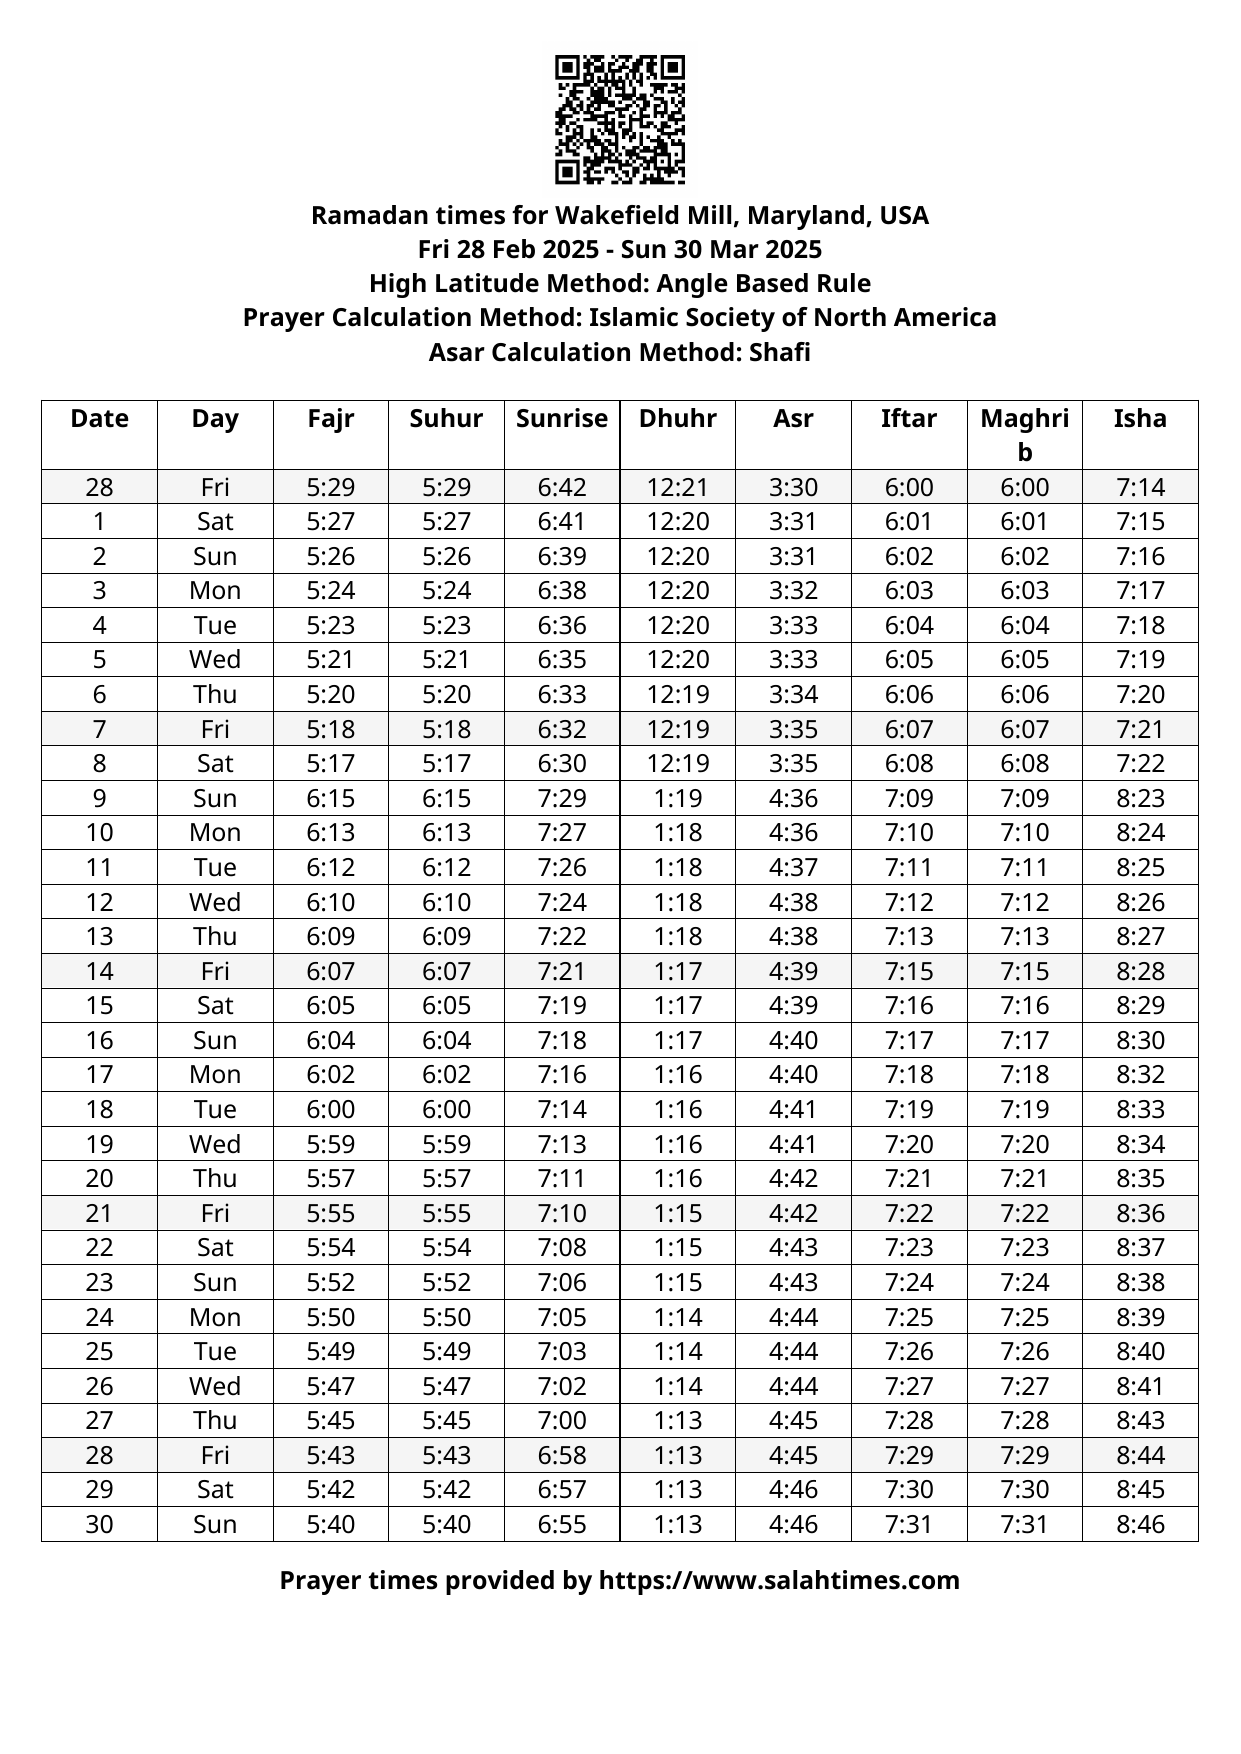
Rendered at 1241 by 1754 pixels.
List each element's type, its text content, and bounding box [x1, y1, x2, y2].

table_cell 7:20 [968, 1127, 1082, 1160]
text Fri 28 Feb 2025 - Sun 30 Mar 2025 [42, 232, 1198, 266]
table_cell 5:18 [274, 712, 388, 745]
table_cell 7:11 [505, 1161, 619, 1195]
table_cell 7:06 [505, 1265, 619, 1299]
table_cell 5 [42, 643, 157, 676]
table_cell 1:18 [621, 885, 735, 918]
table_cell 5:43 [274, 1438, 388, 1472]
table_cell 7:26 [968, 1334, 1082, 1368]
table_cell 4:41 [736, 1127, 851, 1160]
table_cell 28 [42, 470, 157, 503]
table_cell 4:44 [736, 1369, 851, 1402]
table_cell 6:07 [389, 954, 504, 987]
table_cell 8:30 [1083, 1023, 1198, 1057]
table_cell 20 [42, 1161, 157, 1195]
table_cell Sat [158, 746, 273, 780]
table_cell 7:15 [852, 954, 967, 987]
table_cell 4:40 [736, 1023, 851, 1057]
table_cell 7:16 [1083, 539, 1198, 572]
table_cell 5:27 [389, 504, 504, 538]
table_cell 1:18 [621, 850, 735, 884]
table_cell 6:12 [274, 850, 388, 884]
text Ramadan times for Wakefield Mill, Maryland, USA [42, 198, 1198, 232]
table_cell 1:16 [621, 1127, 735, 1160]
table_cell 5:45 [389, 1404, 504, 1437]
table_cell 8:34 [1083, 1127, 1198, 1160]
table_cell 5:42 [389, 1473, 504, 1506]
table_cell 6:05 [968, 643, 1082, 676]
table_cell 2 [42, 539, 157, 572]
table_cell 6:02 [389, 1058, 504, 1091]
table_cell 5:18 [389, 712, 504, 745]
table_cell 6:05 [389, 989, 504, 1022]
table_cell 4:46 [736, 1507, 851, 1541]
table_cell 6:00 [968, 470, 1082, 503]
table_cell Wed [158, 1127, 273, 1160]
table_cell Wed [158, 643, 273, 676]
table_cell 7:19 [505, 989, 619, 1022]
table_cell 8:24 [1083, 816, 1198, 849]
table_cell 4:40 [736, 1058, 851, 1091]
table_cell 1:18 [621, 919, 735, 953]
table_cell Fri [158, 1438, 273, 1472]
table_cell 6:04 [968, 608, 1082, 642]
table_cell 6:55 [505, 1507, 619, 1541]
table_cell 5:26 [389, 539, 504, 572]
table_cell 5:29 [274, 470, 388, 503]
table_cell 1:15 [621, 1265, 735, 1299]
table_cell 7:26 [852, 1334, 967, 1368]
table_cell Mon [158, 574, 273, 607]
table_cell Sun [158, 539, 273, 572]
table_cell 5:59 [274, 1127, 388, 1160]
table_cell 12:20 [621, 643, 735, 676]
table_cell 1:13 [621, 1473, 735, 1506]
table_cell 12:20 [621, 504, 735, 538]
table_cell 5:23 [274, 608, 388, 642]
text Prayer times provided by https://www.salahtimes.com [42, 1563, 1198, 1597]
table_cell 17 [42, 1058, 157, 1091]
table_cell 11 [42, 850, 157, 884]
table_cell 7:09 [852, 781, 967, 814]
table_cell 4:44 [736, 1334, 851, 1368]
table_cell 7:17 [852, 1023, 967, 1057]
table_cell 6:06 [968, 677, 1082, 711]
table_cell 5:52 [274, 1265, 388, 1299]
table_cell 4:42 [736, 1161, 851, 1195]
table_cell 23 [42, 1265, 157, 1299]
table_cell 8:33 [1083, 1092, 1198, 1126]
table_cell 7:11 [852, 850, 967, 884]
table_cell 8:44 [1083, 1438, 1198, 1472]
table_cell 7:20 [1083, 677, 1198, 711]
table_cell 6:58 [505, 1438, 619, 1472]
table_cell 7:25 [852, 1300, 967, 1333]
table_cell 1:14 [621, 1334, 735, 1368]
table_cell Sat [158, 1473, 273, 1506]
table_cell 5:24 [389, 574, 504, 607]
table_cell 6:13 [389, 816, 504, 849]
table_cell 5:21 [274, 643, 388, 676]
table_cell 7:19 [968, 1092, 1082, 1126]
table_cell 7:21 [968, 1161, 1082, 1195]
table_cell 7:24 [505, 885, 619, 918]
table_cell 5:43 [389, 1438, 504, 1472]
table_cell 7:00 [505, 1404, 619, 1437]
table_cell Sun [158, 1023, 273, 1057]
table_header Iftar [852, 401, 967, 469]
table_cell 7:10 [852, 816, 967, 849]
table_cell 12 [42, 885, 157, 918]
table_cell 3:34 [736, 677, 851, 711]
table_cell 6:15 [274, 781, 388, 814]
table_cell 1:13 [621, 1404, 735, 1437]
table_cell 5:50 [274, 1300, 388, 1333]
table_cell 26 [42, 1369, 157, 1402]
table_cell 5:54 [274, 1231, 388, 1264]
table_cell 6:03 [968, 574, 1082, 607]
table_cell 8:39 [1083, 1300, 1198, 1333]
table_cell 7:16 [968, 989, 1082, 1022]
table_cell 5:21 [389, 643, 504, 676]
table_cell 8 [42, 746, 157, 780]
table_cell 1:16 [621, 1092, 735, 1126]
table_cell 7:31 [968, 1507, 1082, 1541]
table_cell 7:24 [852, 1265, 967, 1299]
table_cell 5:24 [274, 574, 388, 607]
table_header Isha [1083, 401, 1198, 469]
table_cell 1:14 [621, 1300, 735, 1333]
table_cell 8:40 [1083, 1334, 1198, 1368]
table_cell 5:29 [389, 470, 504, 503]
table_cell 5:54 [389, 1231, 504, 1264]
table_cell 1:15 [621, 1231, 735, 1264]
table_header Maghrib [968, 401, 1082, 469]
table_cell 3:33 [736, 643, 851, 676]
table_cell 5:40 [274, 1507, 388, 1541]
table_cell 14 [42, 954, 157, 987]
table_cell 7:09 [968, 781, 1082, 814]
table_cell 3:35 [736, 712, 851, 745]
table_cell 5:26 [274, 539, 388, 572]
table_cell Thu [158, 677, 273, 711]
picture [542, 41, 699, 198]
table_cell 29 [42, 1473, 157, 1506]
table_cell 6:36 [505, 608, 619, 642]
table_cell 7:29 [505, 781, 619, 814]
table_header Dhuhr [621, 401, 735, 469]
table_cell Fri [158, 954, 273, 987]
table_cell 6:04 [389, 1023, 504, 1057]
table_cell 3:30 [736, 470, 851, 503]
table_cell 6:07 [968, 712, 1082, 745]
table_cell 8:32 [1083, 1058, 1198, 1091]
table_header Suhur [389, 401, 504, 469]
table_cell 4:43 [736, 1231, 851, 1264]
text Prayer Calculation Method: Islamic Society of North America [42, 300, 1198, 334]
table_cell 1:16 [621, 1058, 735, 1091]
table_cell 6:33 [505, 677, 619, 711]
table_cell 8:26 [1083, 885, 1198, 918]
table_cell 7:22 [1083, 746, 1198, 780]
table_cell 6:05 [274, 989, 388, 1022]
table_cell 4:39 [736, 954, 851, 987]
table_cell Mon [158, 1058, 273, 1091]
table_cell 5:27 [274, 504, 388, 538]
table_cell 1:13 [621, 1438, 735, 1472]
table_cell 7:15 [1083, 504, 1198, 538]
table_cell 6:01 [968, 504, 1082, 538]
table_cell 7:20 [852, 1127, 967, 1160]
table_cell 7:13 [968, 919, 1082, 953]
table_cell 7:21 [1083, 712, 1198, 745]
table_cell 5:23 [389, 608, 504, 642]
table_cell Tue [158, 608, 273, 642]
table_cell Wed [158, 885, 273, 918]
table_cell 6:00 [852, 470, 967, 503]
table_cell 7:27 [968, 1369, 1082, 1402]
table_cell 7:29 [852, 1438, 967, 1472]
table_cell 7:23 [968, 1231, 1082, 1264]
table_cell 5:57 [389, 1161, 504, 1195]
table_cell 5:59 [389, 1127, 504, 1160]
table_cell 6:02 [968, 539, 1082, 572]
table_cell 5:42 [274, 1473, 388, 1506]
table_cell 6:41 [505, 504, 619, 538]
table_cell 5:47 [389, 1369, 504, 1402]
table_cell 6:39 [505, 539, 619, 572]
table_cell 19 [42, 1127, 157, 1160]
table_cell 1:16 [621, 1161, 735, 1195]
table_header Date [42, 401, 157, 469]
table_cell 4:45 [736, 1438, 851, 1472]
table_cell 12:20 [621, 608, 735, 642]
table_cell 21 [42, 1196, 157, 1229]
table_cell 6:35 [505, 643, 619, 676]
table_cell 4:43 [736, 1265, 851, 1299]
table_cell 30 [42, 1507, 157, 1541]
table_cell 7:30 [852, 1473, 967, 1506]
table_cell 6:09 [274, 919, 388, 953]
table_cell 7:22 [505, 919, 619, 953]
table_cell Sun [158, 1265, 273, 1299]
table_cell 6:01 [852, 504, 967, 538]
table_cell 12:20 [621, 574, 735, 607]
table_cell 5:20 [389, 677, 504, 711]
table_cell 1 [42, 504, 157, 538]
table_cell 27 [42, 1404, 157, 1437]
table_cell 7:05 [505, 1300, 619, 1333]
table_cell 8:37 [1083, 1231, 1198, 1264]
table_cell 1:17 [621, 1023, 735, 1057]
table_cell 7:19 [852, 1092, 967, 1126]
table_cell 7:13 [505, 1127, 619, 1160]
table_cell 7:16 [505, 1058, 619, 1091]
table_cell 12:19 [621, 712, 735, 745]
table_cell 6:04 [274, 1023, 388, 1057]
table_cell 1:15 [621, 1196, 735, 1229]
table_cell 6:07 [274, 954, 388, 987]
table_cell 8:29 [1083, 989, 1198, 1022]
table_cell 6:06 [852, 677, 967, 711]
table_cell Fri [158, 712, 273, 745]
table_cell 7:18 [1083, 608, 1198, 642]
table_cell 8:46 [1083, 1507, 1198, 1541]
table_cell 6:03 [852, 574, 967, 607]
table_cell 7:21 [505, 954, 619, 987]
table_cell 7:12 [852, 885, 967, 918]
table_cell 7:23 [852, 1231, 967, 1264]
table_cell 3:35 [736, 746, 851, 780]
table_cell 1:13 [621, 1507, 735, 1541]
table_cell 1:18 [621, 816, 735, 849]
table_cell 7 [42, 712, 157, 745]
table_cell 7:29 [968, 1438, 1082, 1472]
table_cell 18 [42, 1092, 157, 1126]
table_cell 6:57 [505, 1473, 619, 1506]
table_cell 5:52 [389, 1265, 504, 1299]
table_cell 16 [42, 1023, 157, 1057]
table_cell 7:17 [968, 1023, 1082, 1057]
table_cell 3:31 [736, 504, 851, 538]
table_cell Fri [158, 470, 273, 503]
table_cell 7:28 [852, 1404, 967, 1437]
table_cell 4:45 [736, 1404, 851, 1437]
table_cell 5:47 [274, 1369, 388, 1402]
table_cell 6:02 [274, 1058, 388, 1091]
table_header Sunrise [505, 401, 619, 469]
table_cell 3:32 [736, 574, 851, 607]
table_cell Mon [158, 1300, 273, 1333]
table_cell 7:30 [968, 1473, 1082, 1506]
table_cell 7:22 [852, 1196, 967, 1229]
table_cell 8:41 [1083, 1369, 1198, 1402]
table_cell 1:17 [621, 954, 735, 987]
table_cell Tue [158, 850, 273, 884]
table_cell 6:13 [274, 816, 388, 849]
table_cell 22 [42, 1231, 157, 1264]
table_cell 4:46 [736, 1473, 851, 1506]
table_cell 3:31 [736, 539, 851, 572]
table_cell 13 [42, 919, 157, 953]
table_cell 7:03 [505, 1334, 619, 1368]
table_cell 7:10 [968, 816, 1082, 849]
table_cell 5:50 [389, 1300, 504, 1333]
table_cell 5:55 [389, 1196, 504, 1229]
table_cell 6:30 [505, 746, 619, 780]
table_cell 5:40 [389, 1507, 504, 1541]
table_cell 6:38 [505, 574, 619, 607]
table_cell 7:13 [852, 919, 967, 953]
table_cell 8:27 [1083, 919, 1198, 953]
table_cell Thu [158, 1404, 273, 1437]
table_cell Thu [158, 1161, 273, 1195]
table_cell 6 [42, 677, 157, 711]
table_cell 6:09 [389, 919, 504, 953]
table_cell 4:38 [736, 919, 851, 953]
table_cell 8:38 [1083, 1265, 1198, 1299]
table_cell 8:28 [1083, 954, 1198, 987]
table_cell 7:22 [968, 1196, 1082, 1229]
table_cell 7:08 [505, 1231, 619, 1264]
table_cell 6:42 [505, 470, 619, 503]
table_cell 6:00 [274, 1092, 388, 1126]
table_cell 3:33 [736, 608, 851, 642]
table_cell 12:19 [621, 677, 735, 711]
table_cell 7:14 [1083, 470, 1198, 503]
table_cell 6:15 [389, 781, 504, 814]
table_cell 1:19 [621, 781, 735, 814]
table_cell 3 [42, 574, 157, 607]
table_cell 4:42 [736, 1196, 851, 1229]
table_cell Mon [158, 816, 273, 849]
table_cell 6:32 [505, 712, 619, 745]
table_cell 7:31 [852, 1507, 967, 1541]
table_cell 7:27 [852, 1369, 967, 1402]
table_cell Wed [158, 1369, 273, 1402]
table_cell 6:10 [389, 885, 504, 918]
table_cell 8:23 [1083, 781, 1198, 814]
table_header Asr [736, 401, 851, 469]
table_cell Tue [158, 1334, 273, 1368]
table_cell 4:36 [736, 816, 851, 849]
table_cell 7:24 [968, 1265, 1082, 1299]
table_cell 7:18 [505, 1023, 619, 1057]
table_cell 7:02 [505, 1369, 619, 1402]
table_header Fajr [274, 401, 388, 469]
table_cell 4 [42, 608, 157, 642]
table_cell 8:36 [1083, 1196, 1198, 1229]
table_cell 5:17 [274, 746, 388, 780]
table_cell 6:05 [852, 643, 967, 676]
table_cell 7:15 [968, 954, 1082, 987]
table_cell 6:07 [852, 712, 967, 745]
table_cell 5:57 [274, 1161, 388, 1195]
table_cell 5:55 [274, 1196, 388, 1229]
table_cell 9 [42, 781, 157, 814]
table_cell 6:02 [852, 539, 967, 572]
table_cell 4:39 [736, 989, 851, 1022]
table_cell 10 [42, 816, 157, 849]
table_cell 15 [42, 989, 157, 1022]
table_cell 7:10 [505, 1196, 619, 1229]
table_cell 7:27 [505, 816, 619, 849]
table_cell Sat [158, 989, 273, 1022]
table_cell 7:19 [1083, 643, 1198, 676]
table_cell 5:45 [274, 1404, 388, 1437]
table_cell 7:28 [968, 1404, 1082, 1437]
table_cell 7:18 [852, 1058, 967, 1091]
table_cell 1:14 [621, 1369, 735, 1402]
text High Latitude Method: Angle Based Rule [42, 266, 1198, 300]
table_cell 12:21 [621, 470, 735, 503]
table_cell Sun [158, 1507, 273, 1541]
table_cell 25 [42, 1334, 157, 1368]
table_cell 6:08 [968, 746, 1082, 780]
table_cell 8:25 [1083, 850, 1198, 884]
table_cell 7:18 [968, 1058, 1082, 1091]
table_cell 4:38 [736, 885, 851, 918]
table_cell Fri [158, 1196, 273, 1229]
table_cell Sun [158, 781, 273, 814]
table_cell Thu [158, 919, 273, 953]
table_cell 24 [42, 1300, 157, 1333]
table_cell Sat [158, 1231, 273, 1264]
table_cell 8:45 [1083, 1473, 1198, 1506]
table_cell 7:21 [852, 1161, 967, 1195]
table_cell Tue [158, 1092, 273, 1126]
table_header Day [158, 401, 273, 469]
table_cell 7:26 [505, 850, 619, 884]
table_cell 7:16 [852, 989, 967, 1022]
table_cell 6:10 [274, 885, 388, 918]
table_cell 1:17 [621, 989, 735, 1022]
table_cell 5:20 [274, 677, 388, 711]
table_cell 4:36 [736, 781, 851, 814]
table_cell 4:37 [736, 850, 851, 884]
table_cell 7:17 [1083, 574, 1198, 607]
table_cell 12:20 [621, 539, 735, 572]
table_cell Sat [158, 504, 273, 538]
table_cell 4:41 [736, 1092, 851, 1126]
text Asar Calculation Method: Shafi [42, 334, 1198, 368]
table_cell 6:08 [852, 746, 967, 780]
table_cell 12:19 [621, 746, 735, 780]
table_cell 5:49 [274, 1334, 388, 1368]
table_cell 28 [42, 1438, 157, 1472]
table_cell 5:17 [389, 746, 504, 780]
table_cell 6:04 [852, 608, 967, 642]
table_cell 6:12 [389, 850, 504, 884]
table_cell 8:43 [1083, 1404, 1198, 1437]
table_cell 7:14 [505, 1092, 619, 1126]
table_cell 4:44 [736, 1300, 851, 1333]
table_cell 6:00 [389, 1092, 504, 1126]
table_cell 7:11 [968, 850, 1082, 884]
table_cell 7:12 [968, 885, 1082, 918]
table_cell 5:49 [389, 1334, 504, 1368]
table_cell 7:25 [968, 1300, 1082, 1333]
table_cell 8:35 [1083, 1161, 1198, 1195]
